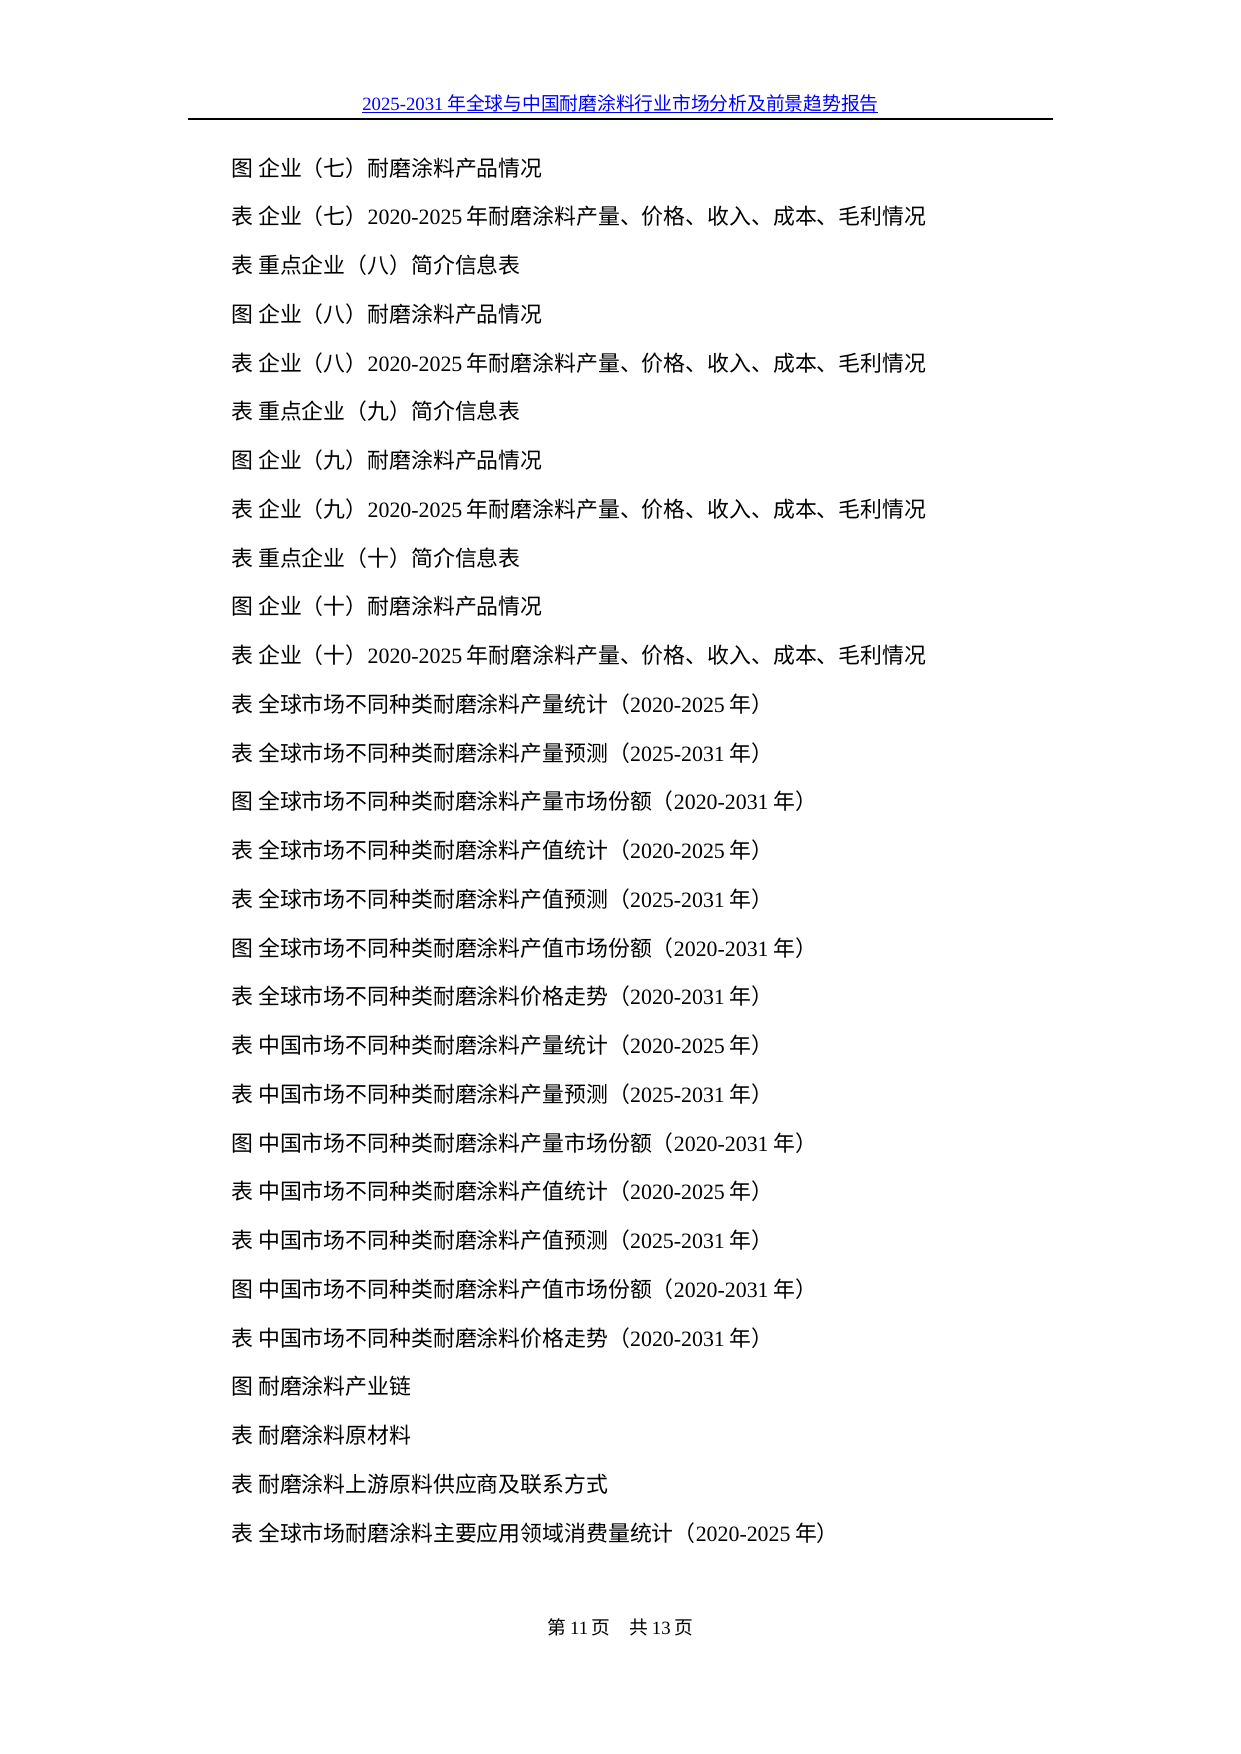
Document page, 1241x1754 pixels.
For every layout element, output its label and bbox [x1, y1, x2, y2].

text [187, 150, 1053, 1548]
